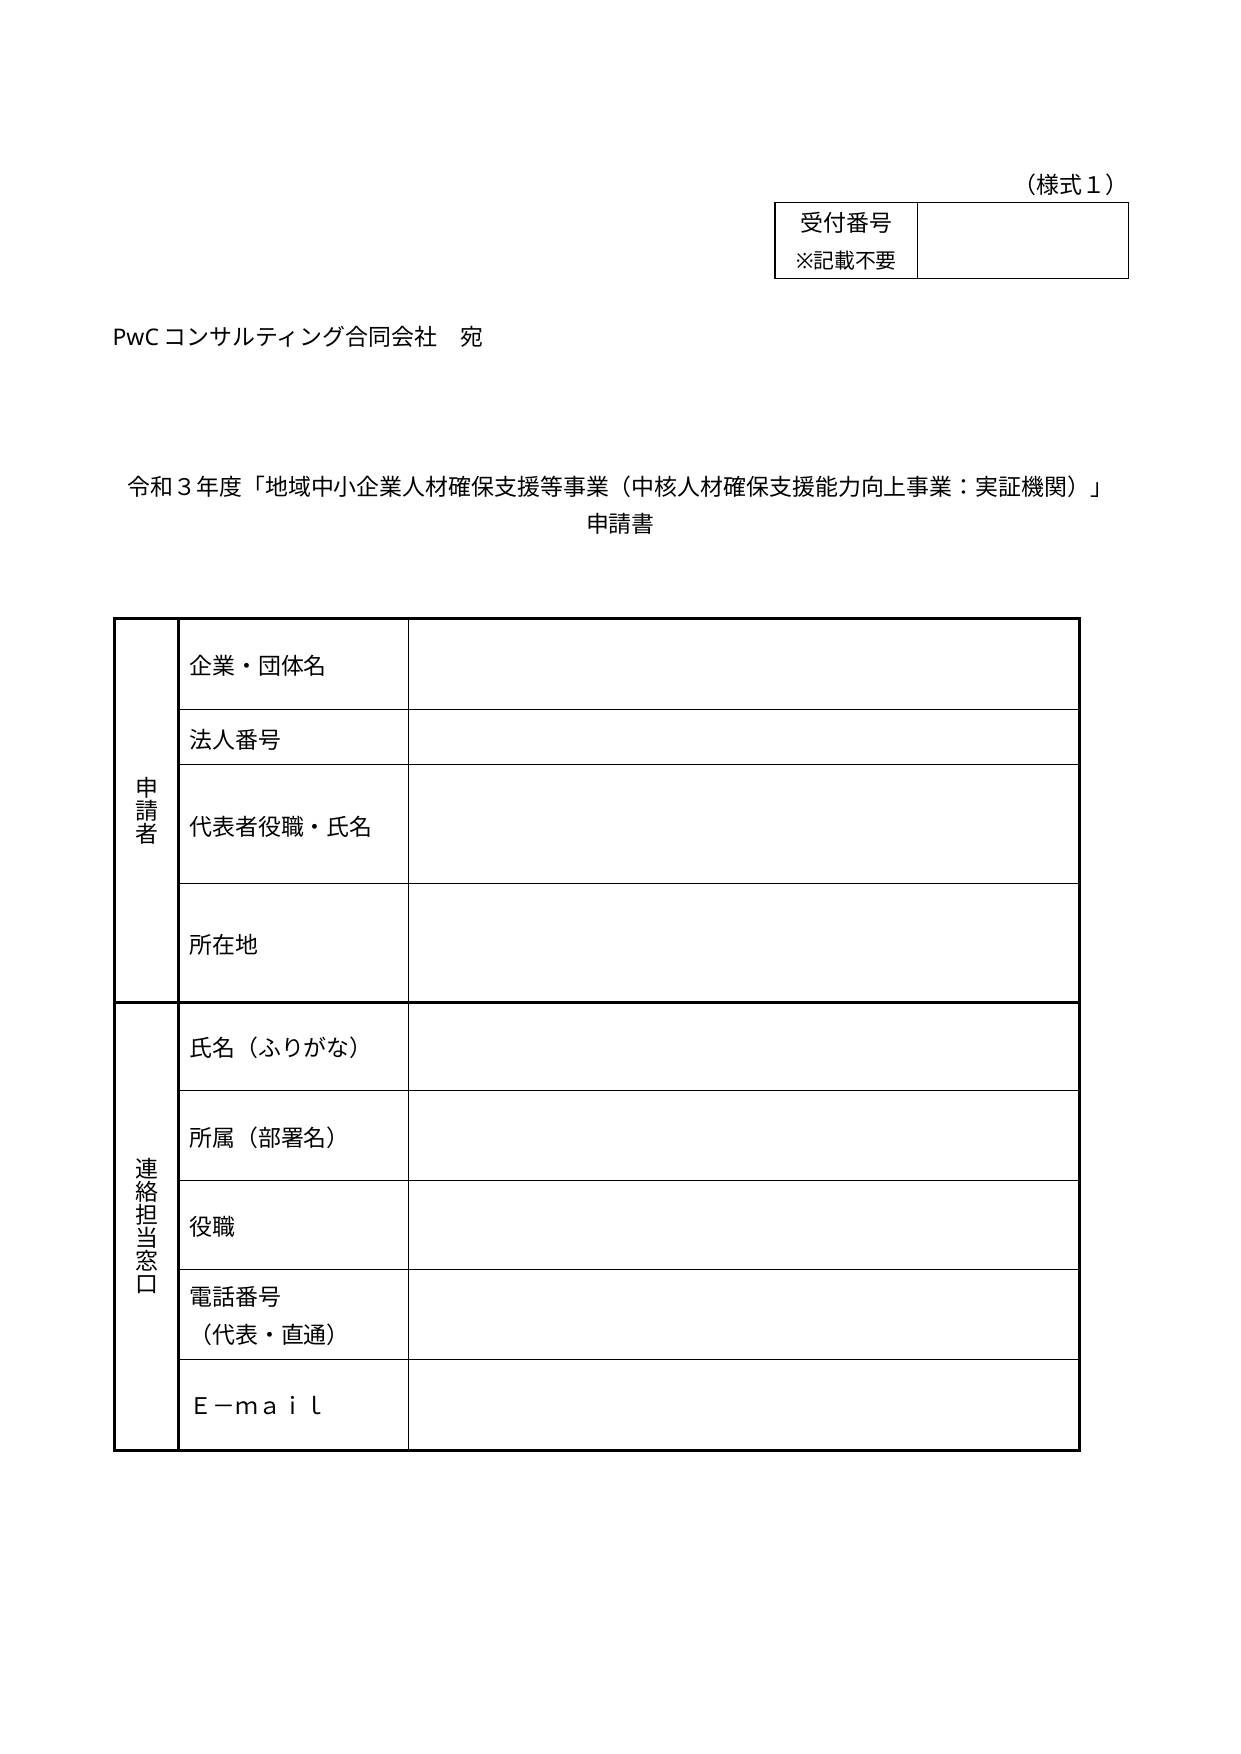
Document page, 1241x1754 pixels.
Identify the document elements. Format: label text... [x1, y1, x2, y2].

table_cell 役職 [180, 1181, 408, 1269]
table_cell 法人番号 [180, 710, 408, 764]
text PwCコンサルティング合同会社 宛 [112, 317, 1128, 354]
text 令和３年度「地域中小企業人材確保支援等事業（中核人材確保支援能力向上事業：実証機関）」 [112, 467, 1128, 504]
table_cell 所在地 [180, 884, 408, 1001]
text 申請書 [112, 504, 1128, 542]
table_cell 電話番号 （代表・直通） [180, 1270, 408, 1359]
table_cell [409, 1270, 1078, 1359]
table_header [409, 620, 1078, 709]
table_cell 所属（部署名） [180, 1091, 408, 1180]
table_cell Ｅ－ｍａｉｌ [180, 1360, 408, 1448]
table_header [918, 203, 1128, 278]
text （様式１） [112, 164, 1128, 202]
table_cell [409, 1181, 1078, 1269]
table_cell [409, 884, 1078, 1001]
table_header 企業・団体名 [180, 620, 408, 709]
table_cell [409, 1091, 1078, 1180]
table_cell 氏名（ふりがな） [180, 1004, 408, 1090]
table_cell 代表者役職・氏名 [180, 765, 408, 882]
table_cell [409, 710, 1078, 764]
table_header 受付番号 ※記載不要 [776, 203, 917, 278]
table_cell [409, 1360, 1078, 1448]
table_cell [409, 765, 1078, 882]
table_header 申請者 [116, 620, 177, 1001]
table_cell [409, 1004, 1078, 1090]
table_cell 連絡担当窓口 [116, 1004, 177, 1448]
